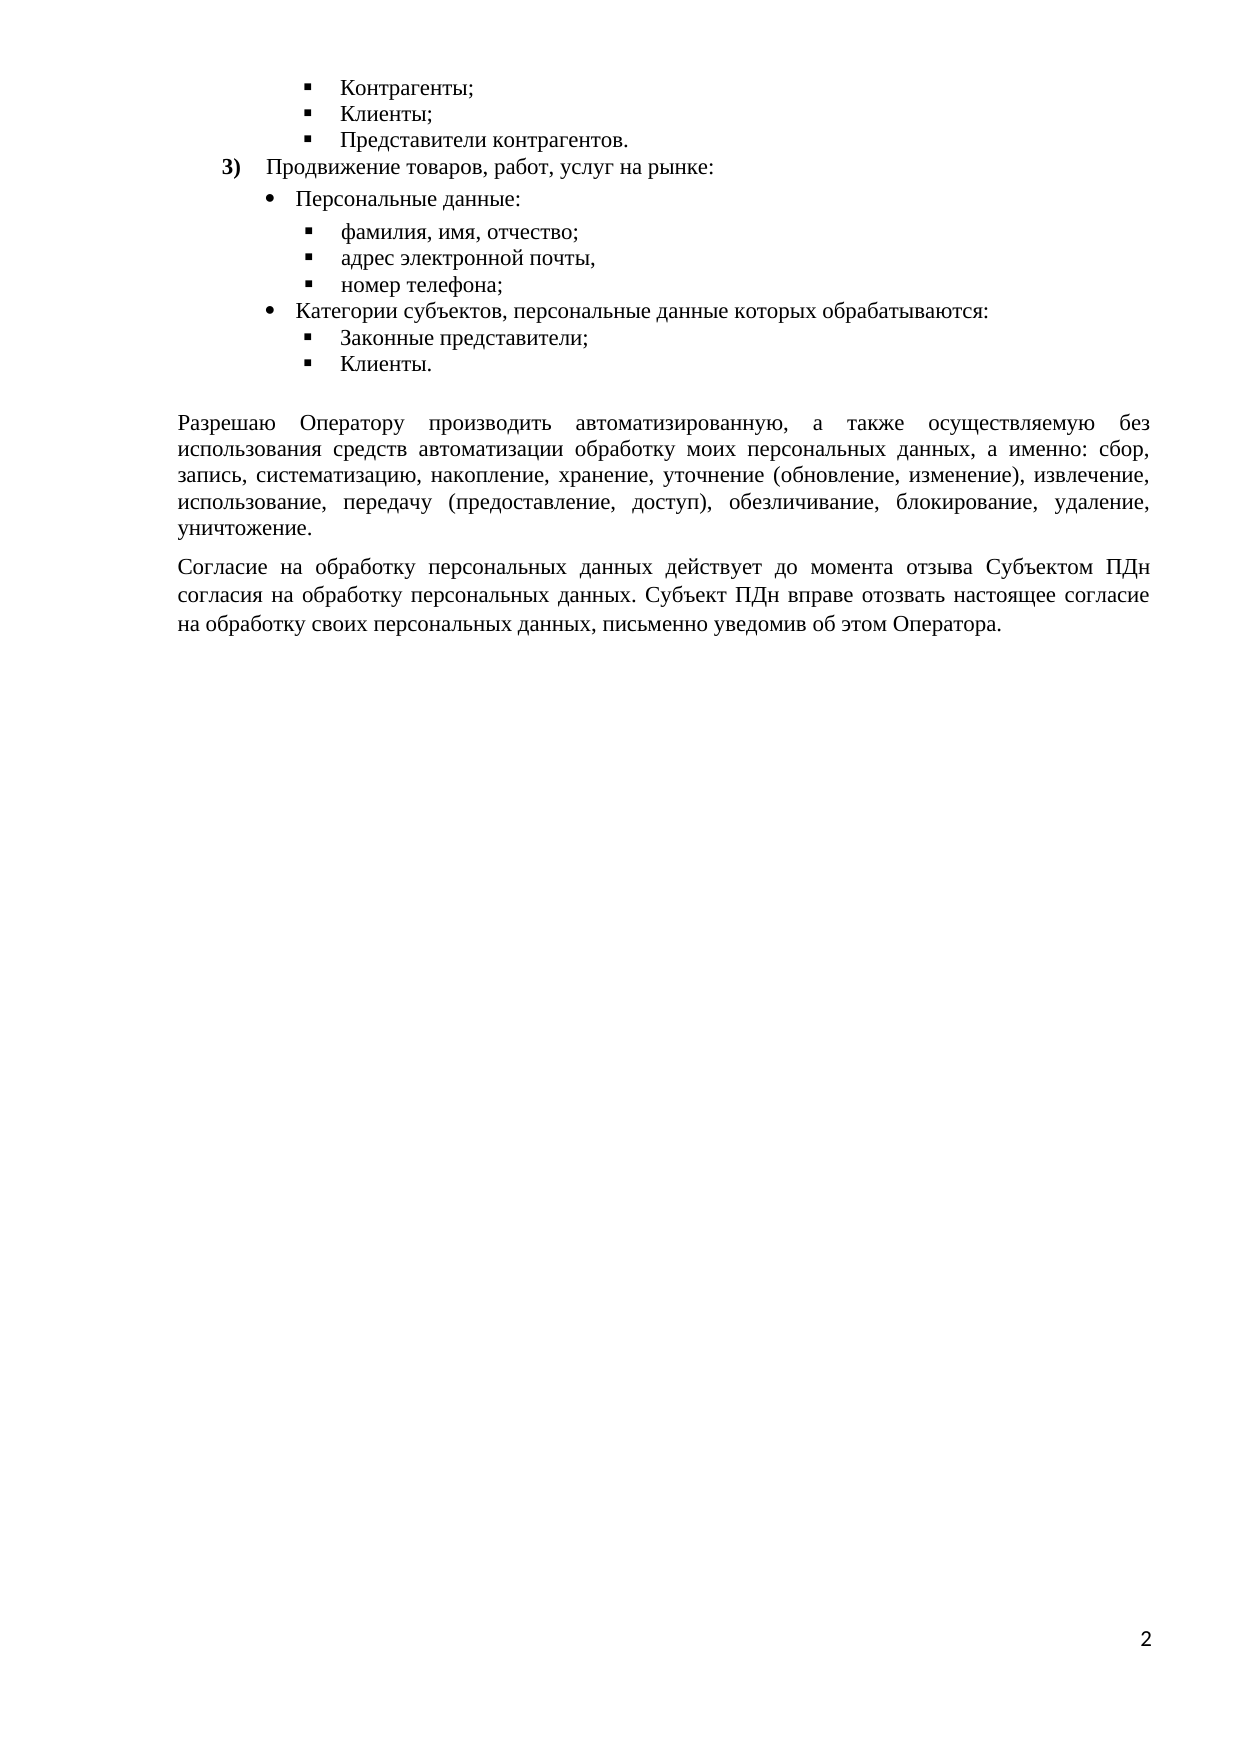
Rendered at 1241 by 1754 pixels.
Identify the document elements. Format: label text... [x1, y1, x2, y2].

list Законные представители; [302, 323, 1152, 350]
list Контрагенты; [302, 74, 1152, 100]
list Категории субъектов, персональные данные которых обрабатываются: [266, 297, 1152, 323]
text Разрешаю Оператору производить автоматизированную, а также осуществляемую без использования средств автоматизации обработку моих персональных данных, а именно: сбор, запись, систематизацию, накопление, хранение, уточнение (обновление, изменение), извлечение, использование, передачу (предоставление, доступ), обезличивание, блокирование, удаление, уничтожение. [177, 409, 1152, 541]
list Клиенты. [302, 350, 1152, 376]
list Представители контрагентов. [302, 127, 1152, 153]
list адрес электронной почты, [303, 244, 1152, 271]
list фамилия, имя, отчество; [303, 218, 1152, 244]
text Согласие на обработку персональных данных действует до момента отзыва Субъектом ПДн согласия на обработку персональных данных. Субъект ПДн вправе отозвать настоящее согласие на обработку своих персональных данных, письменно уведомив об этом Оператора. [177, 553, 1152, 636]
list Продвижение товаров, работ, услуг на рынке: [222, 153, 1152, 179]
list Персональные данные: [266, 186, 1152, 212]
list номер телефона; [303, 271, 1152, 297]
list Клиенты; [302, 100, 1152, 127]
